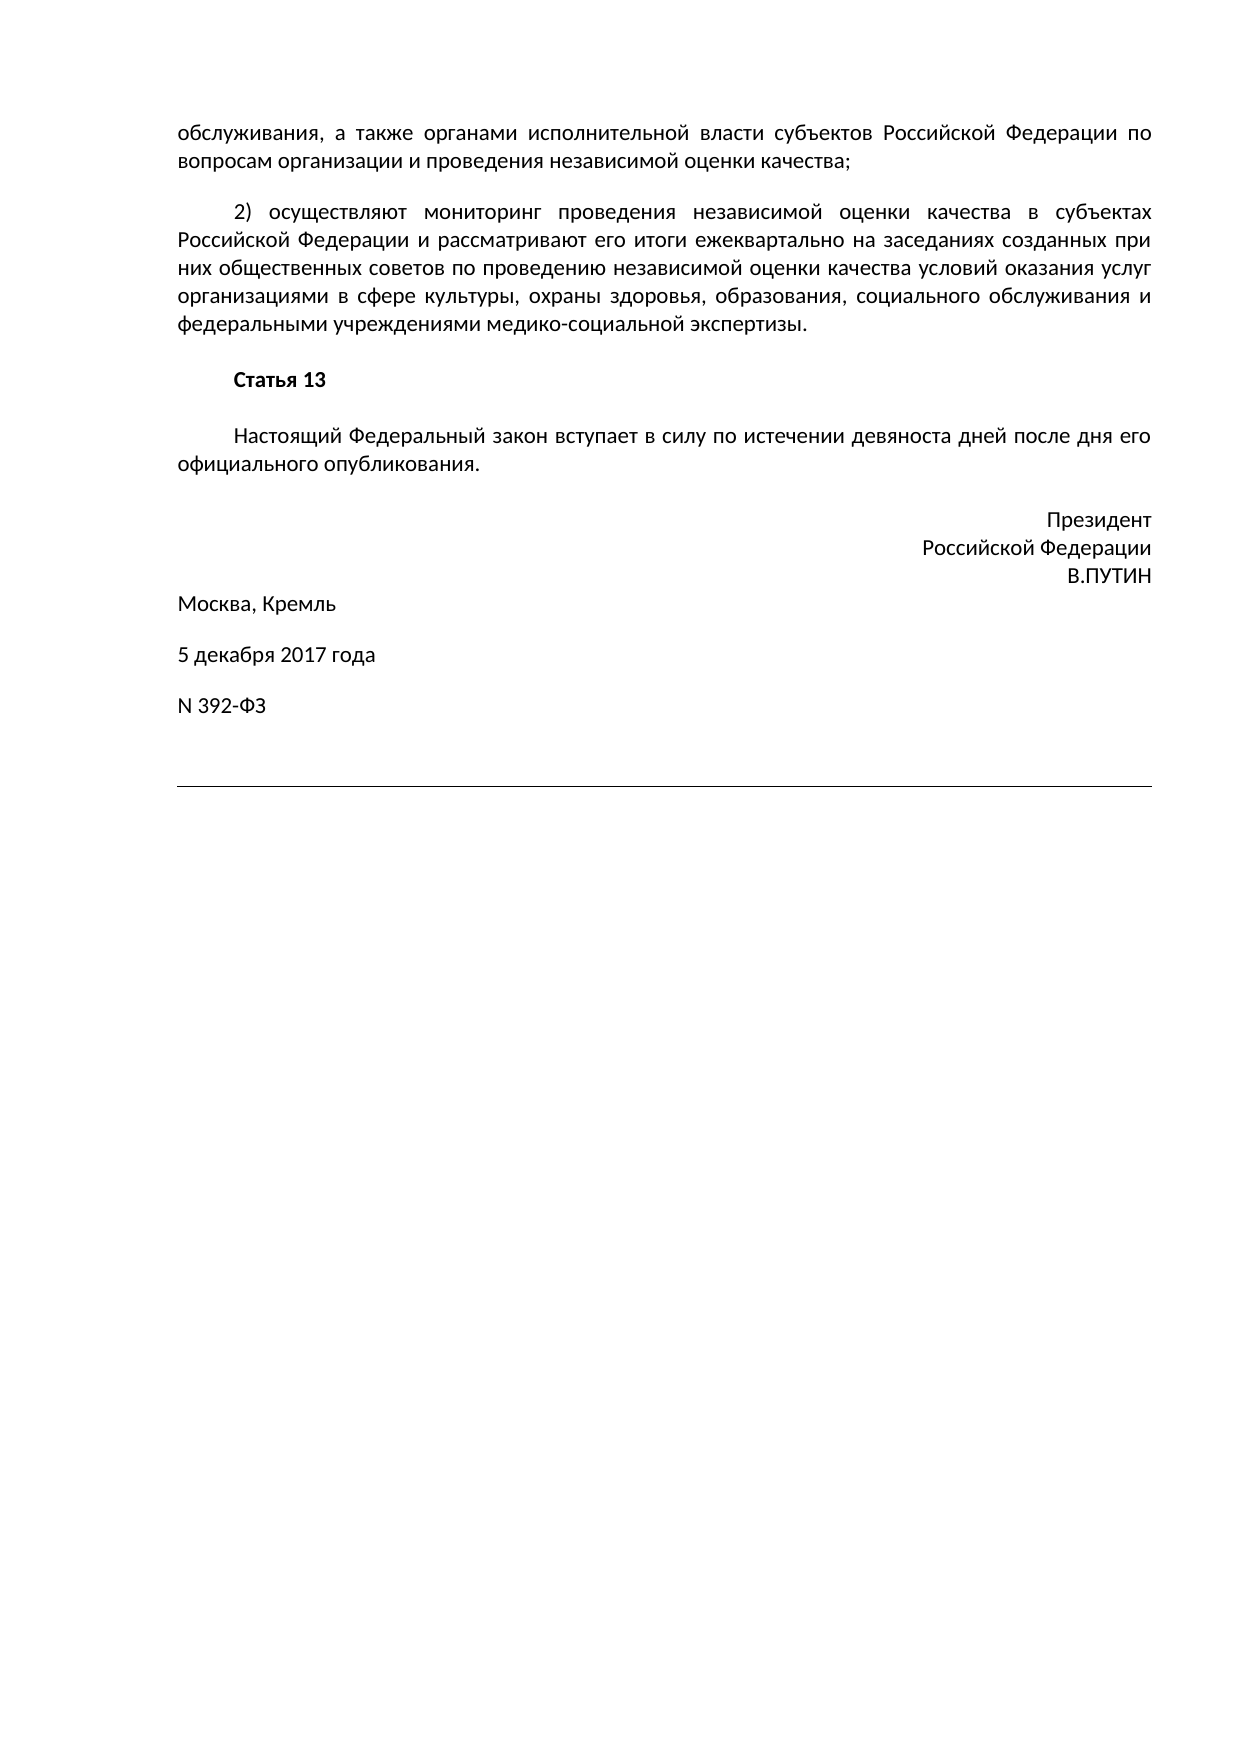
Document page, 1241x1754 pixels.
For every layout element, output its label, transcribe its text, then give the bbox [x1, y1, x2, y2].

text В.ПУТИН [177, 561, 1152, 589]
text Российской Федерации [177, 533, 1152, 561]
text N 392-ФЗ [177, 691, 1152, 719]
text 2) осуществляют мониторинг проведения независимой оценки качества в субъектах Российской Федерации и рассматривают его итоги ежеквартально на заседаниях созданных при них общественных советов по проведению независимой оценки качества условий оказания услуг организациями в сфере культуры, охраны здоровья, образования, социального обслуживания и федеральными учреждениями медико-социальной экспертизы. [177, 197, 1152, 337]
title Статья 13 [177, 365, 1152, 393]
text 5 декабря 2017 года [177, 640, 1152, 668]
text Президент [177, 505, 1152, 533]
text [177, 118, 1152, 174]
text Москва, Кремль [177, 589, 1152, 617]
text Настоящий Федеральный закон вступает в силу по истечении девяноста дней после дня его официального опубликования. [177, 421, 1152, 477]
